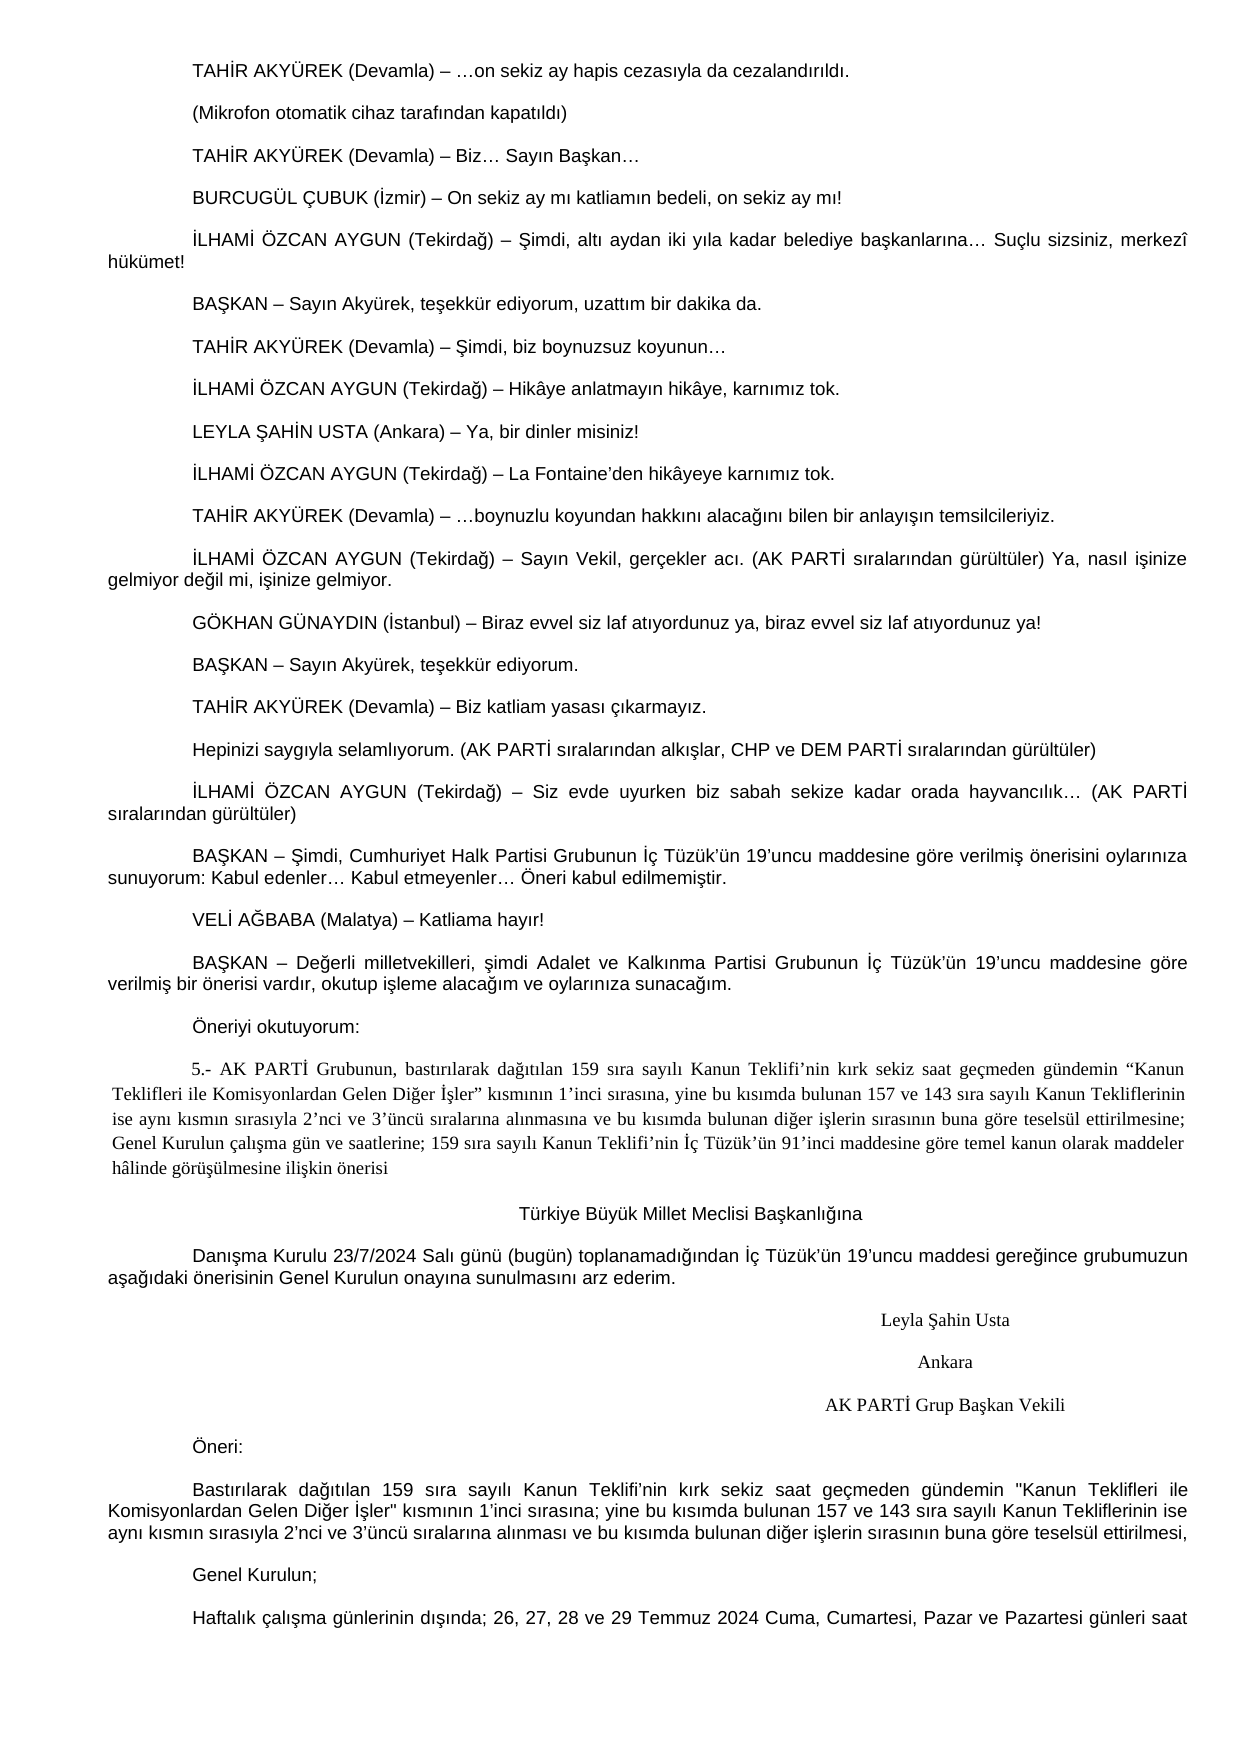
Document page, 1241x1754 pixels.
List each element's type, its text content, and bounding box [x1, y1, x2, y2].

text İLHAMİ ÖZCAN AYGUN (Tekirdağ) – Hikâye anlatmayın hikâye, karnımız tok. [108, 378, 1189, 399]
text İLHAMİ ÖZCAN AYGUN (Tekirdağ) – La Fontaine’den hikâyeye karnımız tok. [108, 463, 1189, 484]
text TAHİR AKYÜREK (Devamla) – Biz katliam yasası çıkarmayız. [108, 696, 1189, 718]
text BAŞKAN – Değerli milletvekilleri, şimdi Adalet ve Kalkınma Partisi Grubunun İç Tüzük’ün 19’uncu maddesine göre verilmiş bir önerisi vardır, okutup işleme alacağım ve oylarınıza sunacağım. [108, 951, 1189, 994]
text GÖKHAN GÜNAYDIN (İstanbul) – Biraz evvel siz laf atıyordunuz ya, biraz evvel siz laf atıyordunuz ya! [108, 612, 1189, 633]
text TAHİR AKYÜREK (Devamla) – Biz… Sayın Başkan… [108, 144, 1189, 166]
text İLHAMİ ÖZCAN AYGUN (Tekirdağ) – Şimdi, altı aydan iki yıla kadar belediye başkanlarına… Suçlu sizsiniz, merkezî hükümet! [108, 229, 1189, 272]
text Bastırılarak dağıtılan 159 sıra sayılı Kanun Teklifi’nin kırk sekiz saat geçmeden gündemin "Kanun Teklifleri ile Komisyonlardan Gelen Diğer İşler" kısmının 1’inci sırasına; yine bu kısımda bulunan 157 ve 143 sıra sayılı Kanun Tekliflerinin ise aynı kısmın sırasıyla 2’nci ve 3’üncü sıralarına alınması ve bu kısımda bulunan diğer işlerin sırasının buna göre teselsül ettirilmesi, [108, 1478, 1189, 1543]
text 5.- AK PARTİ Grubunun, bastırılarak dağıtılan 159 sıra sayılı Kanun Teklifi’nin kırk sekiz saat geçmeden gündemin “Kanun Teklifleri ile Komisyonlardan Gelen Diğer İşler” kısmının 1’inci sırasına, yine bu kısımda bulunan 157 ve 143 sıra sayılı Kanun Tekliflerinin ise aynı kısmın sırasıyla 2’nci ve 3’üncü sıralarına alınmasına ve bu kısımda bulunan diğer işlerin sırasının buna göre teselsül ettirilmesine; Genel Kurulun çalışma gün ve saatlerine; 159 sıra sayılı Kanun Teklifi’nin İç Tüzük’ün 91’inci maddesine göre temel kanun olarak maddeler hâlinde görüşülmesine ilişkin önerisi [112, 1058, 1187, 1178]
text TAHİR AKYÜREK (Devamla) – Şimdi, biz boynuzsuz koyunun… [108, 336, 1189, 357]
text BURCUGÜL ÇUBUK (İzmir) – On sekiz ay mı katliamın bedeli, on sekiz ay mı! [108, 187, 1189, 208]
text BAŞKAN – Sayın Akyürek, teşekkür ediyorum, uzattım bir dakika da. [108, 293, 1189, 315]
text Öneriyi okutuyorum: [108, 1015, 1189, 1037]
text VELİ AĞBABA (Malatya) – Katliama hayır! [108, 909, 1189, 931]
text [108, 1606, 1189, 1628]
text İLHAMİ ÖZCAN AYGUN (Tekirdağ) – Siz evde uyurken biz sabah sekize kadar orada hayvancılık… (AK PARTİ sıralarından gürültüler) [108, 781, 1189, 824]
text AK PARTİ Grup Başkan Vekili [108, 1394, 1189, 1415]
text TAHİR AKYÜREK (Devamla) – …boynuzlu koyundan hakkını alacağını bilen bir anlayışın temsilcileriyiz. [108, 505, 1189, 527]
text TAHİR AKYÜREK (Devamla) – …on sekiz ay hapis cezasıyla da cezalandırıldı. [108, 60, 1189, 81]
text LEYLA ŞAHİN USTA (Ankara) – Ya, bir dinler misiniz! [108, 420, 1189, 442]
text Genel Kurulun; [108, 1564, 1189, 1586]
text Türkiye Büyük Millet Meclisi Başkanlığına [108, 1203, 1189, 1224]
text Öneri: [108, 1436, 1189, 1458]
text Leyla Şahin Usta [108, 1309, 1189, 1331]
text BAŞKAN – Şimdi, Cumhuriyet Halk Partisi Grubunun İç Tüzük’ün 19’uncu maddesine göre verilmiş önerisini oylarınıza sunuyorum: Kabul edenler… Kabul etmeyenler… Öneri kabul edilmemiştir. [108, 845, 1189, 888]
text Danışma Kurulu 23/7/2024 Salı günü (bugün) toplanamadığından İç Tüzük’ün 19’uncu maddesi gereğince grubumuzun aşağıdaki önerisinin Genel Kurulun onayına sunulmasını arz ederim. [108, 1245, 1189, 1288]
text BAŞKAN – Sayın Akyürek, teşekkür ediyorum. [108, 654, 1189, 676]
text (Mikrofon otomatik cihaz tarafından kapatıldı) [108, 102, 1189, 124]
text İLHAMİ ÖZCAN AYGUN (Tekirdağ) – Sayın Vekil, gerçekler acı. (AK PARTİ sıralarından gürültüler) Ya, nasıl işinize gelmiyor değil mi, işinize gelmiyor. [108, 548, 1189, 591]
text Ankara [108, 1351, 1189, 1373]
text Hepinizi saygıyla selamlıyorum. (AK PARTİ sıralarından alkışlar, CHP ve DEM PARTİ sıralarından gürültüler) [108, 739, 1189, 760]
